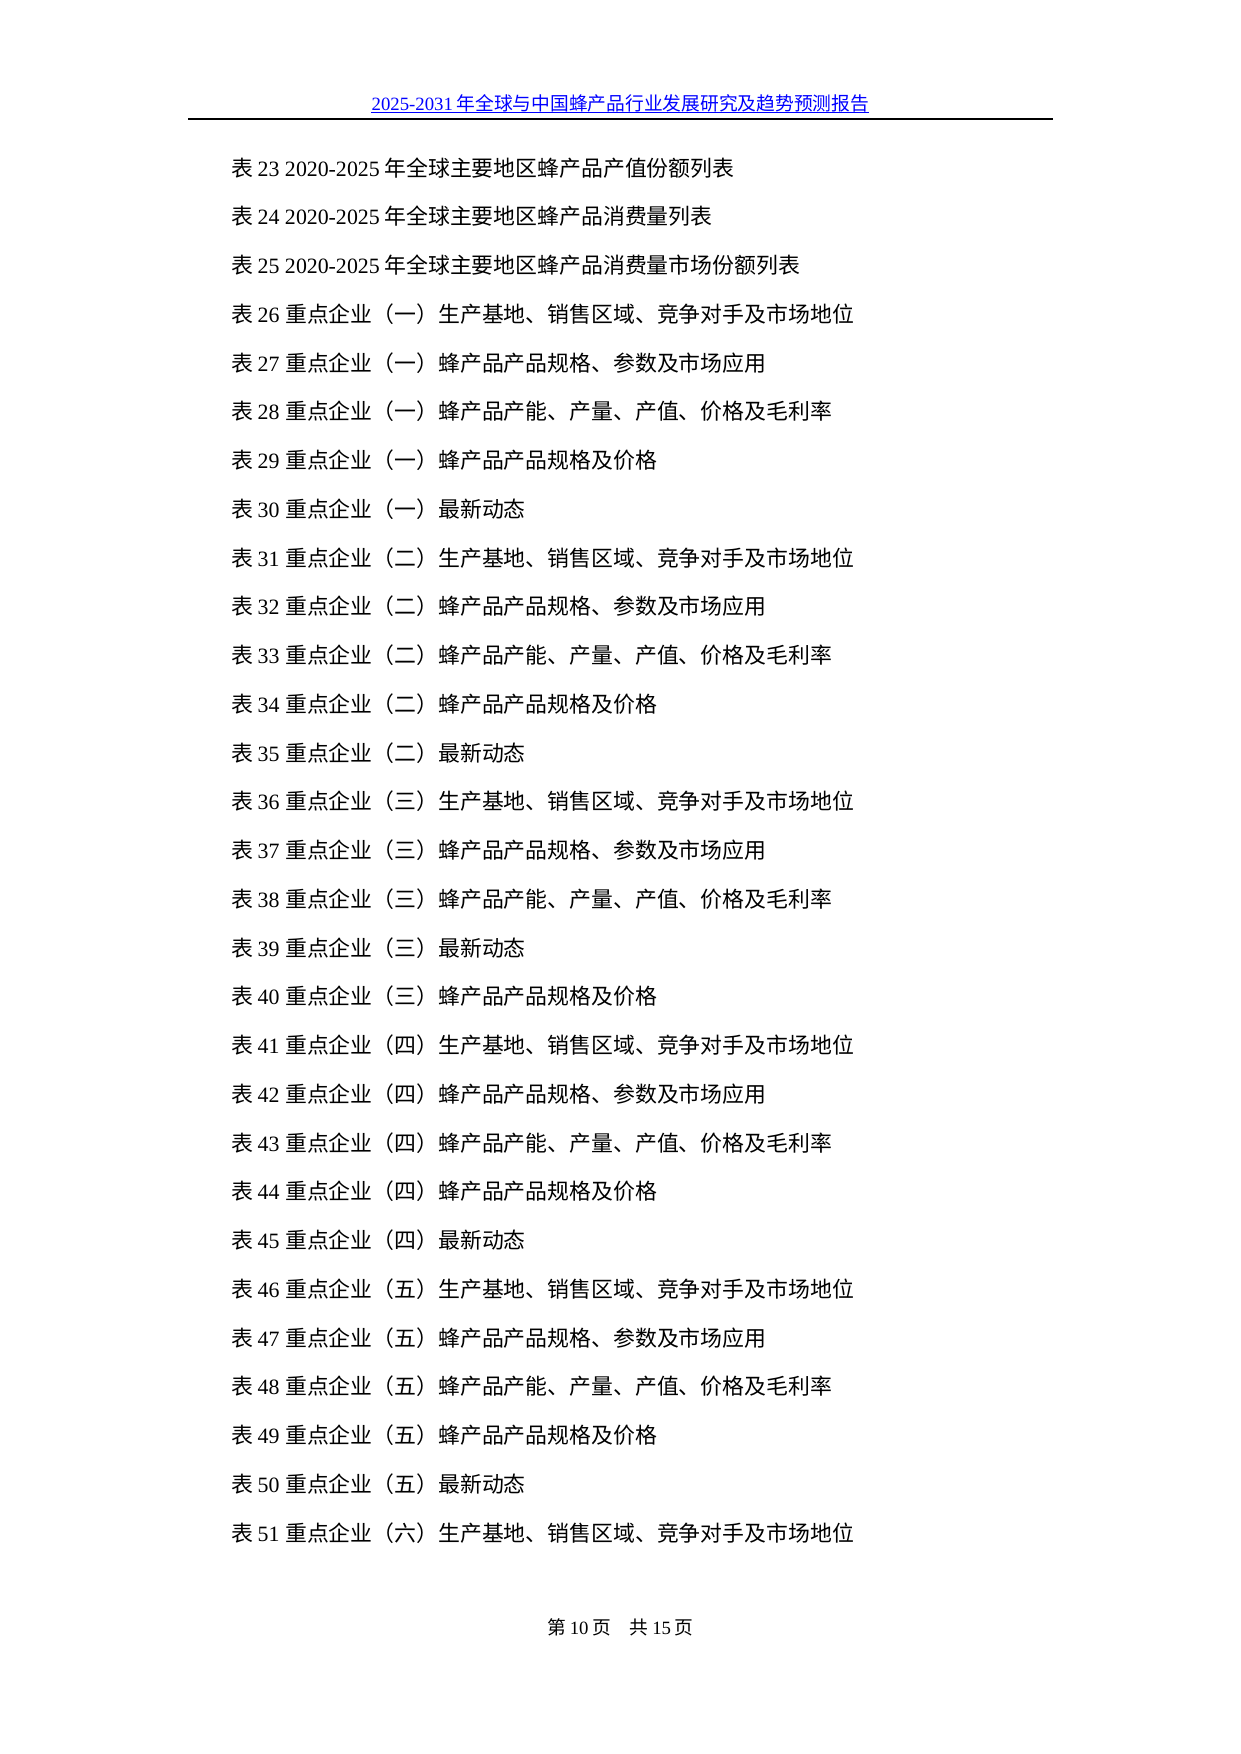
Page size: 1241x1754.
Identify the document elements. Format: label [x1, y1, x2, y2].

text [187, 150, 1053, 1548]
